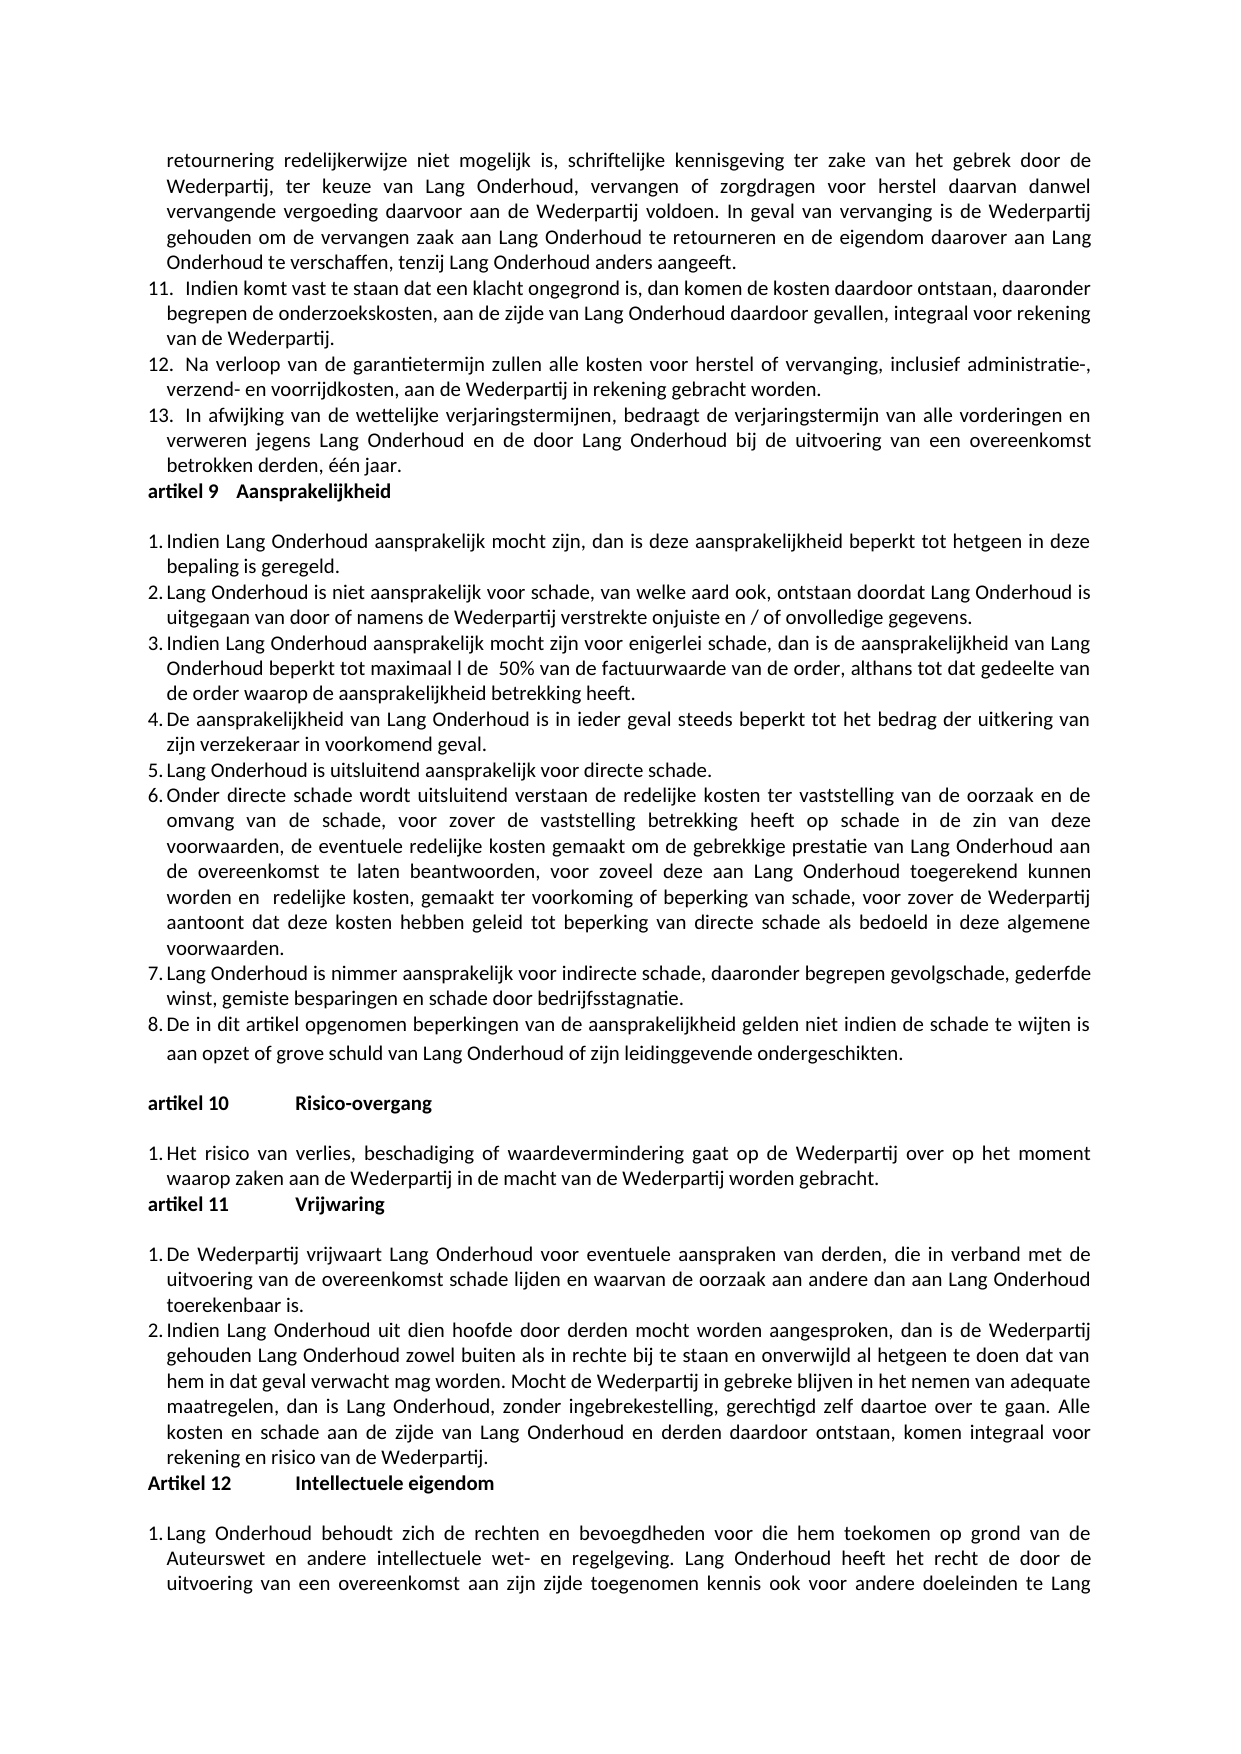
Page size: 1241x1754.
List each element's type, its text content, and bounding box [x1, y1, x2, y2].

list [148, 1520, 1093, 1596]
text artikel 10 Risico-overgang [148, 1090, 1093, 1116]
list Indien komt vast te staan dat een klacht ongegrond is, dan komen de kosten daardoor ontstaan, daaronder begrepen de onderzoekskosten, aan de zijde van Lang Onderhoud daardoor gevallen, integraal voor rekening van de Wederpartij. [148, 275, 1093, 351]
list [148, 148, 1093, 275]
text 8. De in dit artikel opgenomen beperkingen van de aansprakelijkheid gelden niet indien de schade te wijten is aan opzet of grove schuld van Lang Onderhoud of zijn leidinggevende ondergeschikten. [148, 1011, 1093, 1066]
list De Wederpartij vrijwaart Lang Onderhoud voor eventuele aanspraken van derden, die in verband met de uitvoering van de overeenkomst schade lijden en waarvan de oorzaak aan andere dan aan Lang Onderhoud toerekenbaar is. [148, 1241, 1093, 1317]
text Artikel 12 Intellectuele eigendom [148, 1470, 1093, 1495]
list Lang Onderhoud is nimmer aansprakelijk voor indirecte schade, daaronder begrepen gevolgschade, gederfde winst, gemiste besparingen en schade door bedrijfsstagnatie. [148, 960, 1093, 1011]
text artikel 11 Vrijwaring [148, 1191, 1093, 1216]
text artikel 9 Aansprakelijkheid [148, 478, 1093, 503]
list De aansprakelijkheid van Lang Onderhoud is in ieder geval steeds beperkt tot het bedrag der uitkering van zijn verzekeraar in voorkomend geval. [148, 706, 1093, 757]
list Indien Lang Onderhoud uit dien hoofde door derden mocht worden aangesproken, dan is de Wederpartij gehouden Lang Onderhoud zowel buiten als in rechte bij te staan en onverwijld al hetgeen te doen dat van hem in dat geval verwacht mag worden. Mocht de Wederpartij in gebreke blijven in het nemen van adequate maatregelen, dan is Lang Onderhoud, zonder ingebrekestelling, gerechtigd zelf daartoe over te gaan. Alle kosten en schade aan de zijde van Lang Onderhoud en derden daardoor ontstaan, komen integraal voor rekening en risico van de Wederpartij. [148, 1317, 1093, 1470]
list Het risico van verlies, beschadiging of waardevermindering gaat op de Wederpartij over op het moment waarop zaken aan de Wederpartij in de macht van de Wederpartij worden gebracht. [148, 1140, 1093, 1191]
list Onder directe schade wordt uitsluitend verstaan de redelijke kosten ter vaststelling van de oorzaak en de omvang van de schade, voor zover de vaststelling betrekking heeft op schade in de zin van deze voorwaarden, de eventuele redelijke kosten gemaakt om de gebrekkige prestatie van Lang Onderhoud aan de overeenkomst te laten beantwoorden, voor zoveel deze aan Lang Onderhoud toegerekend kunnen worden en redelijke kosten, gemaakt ter voorkoming of beperking van schade, voor zover de Wederpartij aantoont dat deze kosten hebben geleid tot beperking van directe schade als bedoeld in deze algemene voorwaarden. [148, 782, 1093, 960]
list Na verloop van de garantietermijn zullen alle kosten voor herstel of vervanging, inclusief administratie-, verzend- en voorrijdkosten, aan de Wederpartij in rekening gebracht worden. [148, 351, 1093, 402]
list In afwijking van de wettelijke verjaringstermijnen, bedraagt de verjaringstermijn van alle vorderingen en verweren jegens Lang Onderhoud en de door Lang Onderhoud bij de uitvoering van een overeenkomst betrokken derden, één jaar. [148, 402, 1093, 478]
list Lang Onderhoud is niet aansprakelijk voor schade, van welke aard ook, ontstaan doordat Lang Onderhoud is uitgegaan van door of namens de Wederpartij verstrekte onjuiste en / of onvolledige gegevens. [148, 579, 1093, 630]
list Lang Onderhoud is uitsluitend aansprakelijk voor directe schade. [148, 757, 1093, 782]
list Indien Lang Onderhoud aansprakelijk mocht zijn voor enigerlei schade, dan is de aansprakelijkheid van Lang Onderhoud beperkt tot maximaal l de 50% van de factuurwaarde van de order, althans tot dat gedeelte van de order waarop de aansprakelijkheid betrekking heeft. [148, 630, 1093, 706]
list Indien Lang Onderhoud aansprakelijk mocht zijn, dan is deze aansprakelijkheid beperkt tot hetgeen in deze bepaling is geregeld. [148, 528, 1093, 579]
